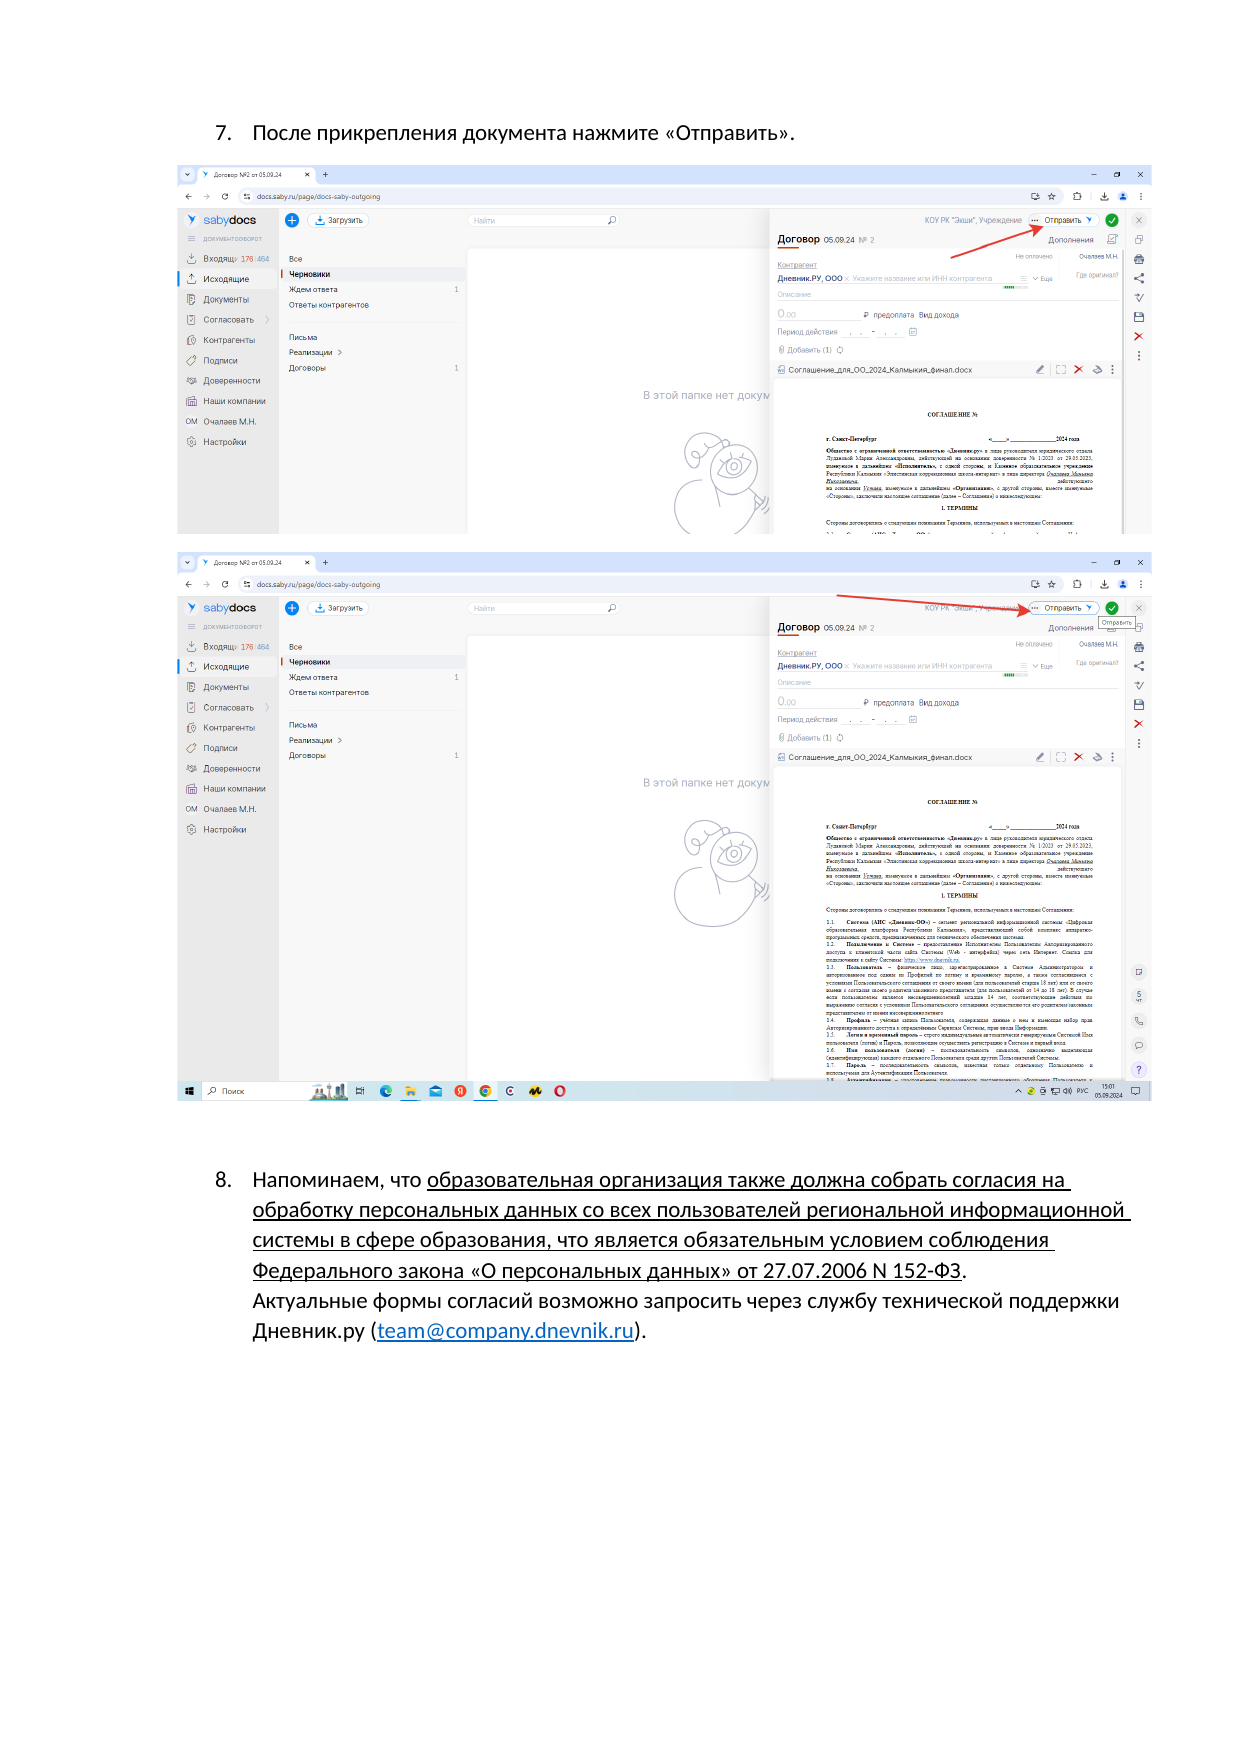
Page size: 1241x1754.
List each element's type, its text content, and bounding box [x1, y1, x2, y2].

list Напоминаем, что образовательная организация также должна собрать согласия на обработку персональных данных со всех пользователей региональной информационной системы в сфере образования, что является обязательным условием соблюдения Федерального закона «О персональных данных» от 27.07.2006 N 152-ФЗ. Актуальные формы согласий возможно запросить через службу технической поддержки Дневник.ру (team@company.dnevnik.ru). [215, 1165, 1152, 1344]
picture [177, 165, 1152, 534]
list После прикрепления документа нажмите «Отправить». [215, 118, 1152, 146]
picture [177, 552, 1152, 1101]
